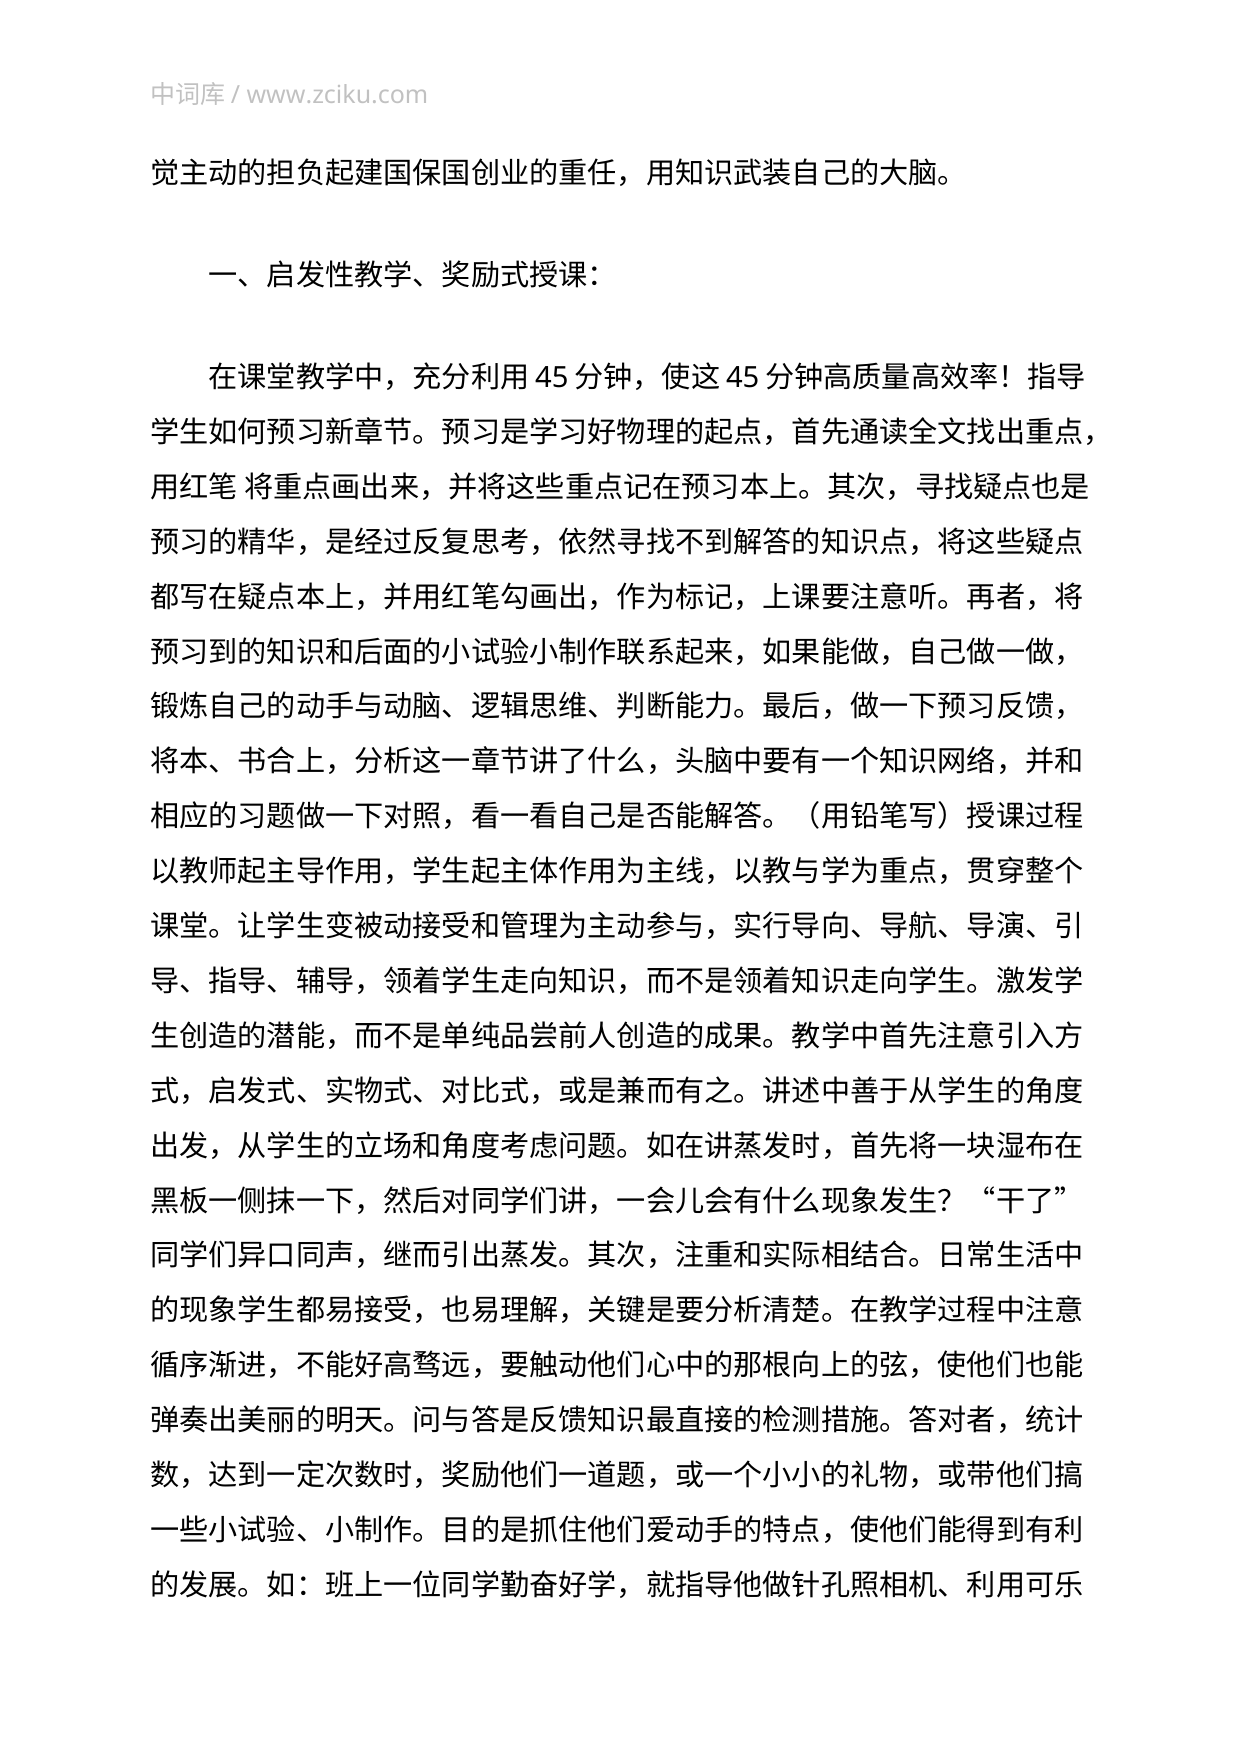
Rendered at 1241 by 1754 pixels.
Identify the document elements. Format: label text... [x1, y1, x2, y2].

text 一、启发性教学、奖励式授课： [150, 252, 1090, 294]
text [150, 150, 1090, 192]
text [150, 353, 1090, 1604]
